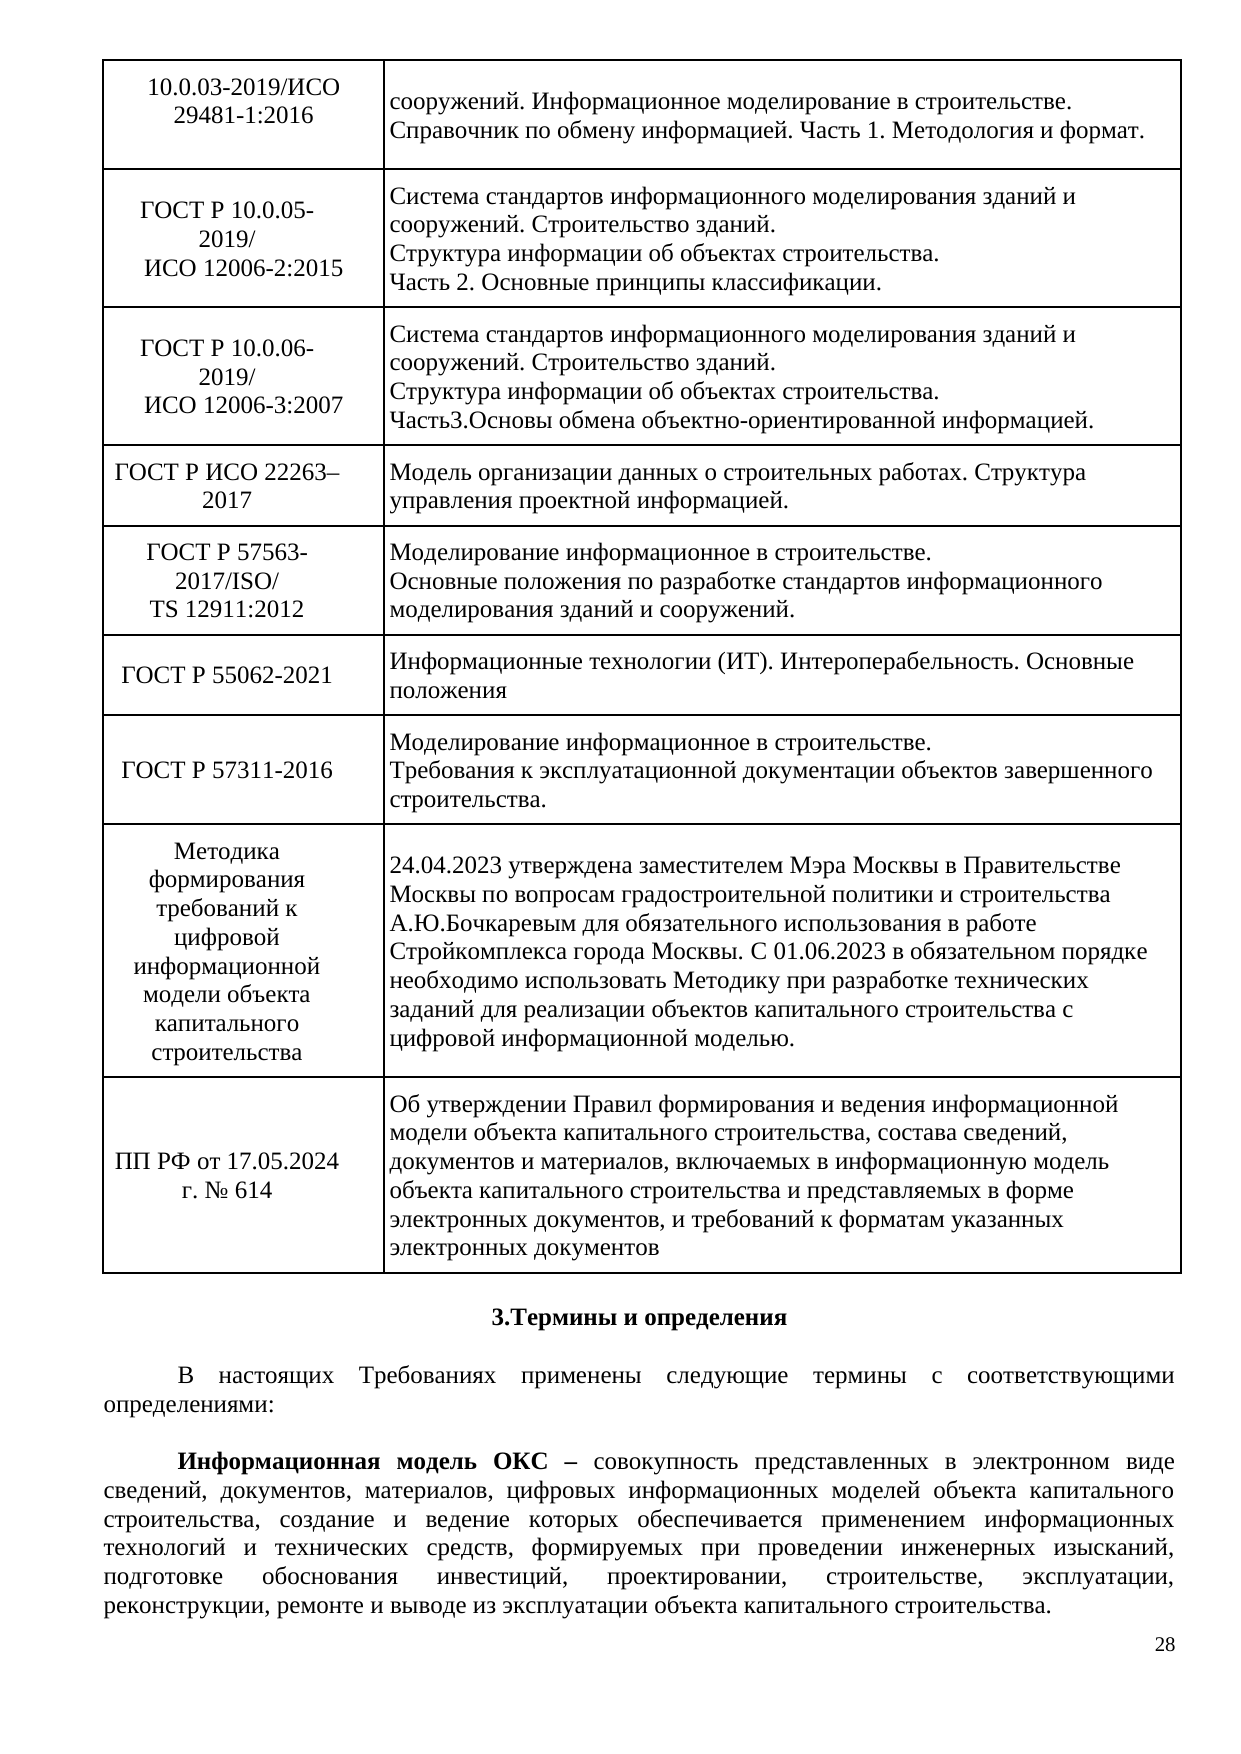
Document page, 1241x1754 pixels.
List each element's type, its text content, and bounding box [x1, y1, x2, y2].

table_cell ГОСТ Р 57311-2016 [104, 716, 383, 823]
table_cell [385, 61, 1180, 168]
table_cell Моделирование информационное в строительстве. Требования к эксплуатационной документации объектов завершенного строительства. [385, 716, 1180, 823]
table_cell ГОСТ Р 10.0.06-2019/ ИСО 12006-3:2007 [104, 308, 383, 444]
text В настоящих Требованиях применены следующие термины с соответствующими определениями: [103, 1360, 1175, 1417]
table_cell ГОСТ Р 55062-2021 [104, 636, 383, 714]
table_cell ГОСТ Р 57563-2017/ISO/ TS 12911:2012 [104, 527, 383, 634]
table_cell ГОСТ Р ИСО 22263–2017 [104, 446, 383, 524]
text 3.Термины и определения [133, 1302, 1146, 1331]
table_cell Система стандартов информационного моделирования зданий и сооружений. Строительство зданий. Структура информации об объектах строительства. Часть3.Основы обмена объектно-ориентированной информацией. [385, 308, 1180, 444]
table_cell Об утверждении Правил формирования и ведения информационной модели объекта капитального строительства, состава сведений, документов и материалов, включаемых в информационную модель объекта капитального строительства и представляемых в форме электронных документов, и требований к форматам указанных электронных документов [385, 1078, 1180, 1272]
table_cell ГОСТ Р 10.0.05-2019/ ИСО 12006-2:2015 [104, 170, 383, 306]
table_cell Модель организации данных о строительных работах. Структура управления проектной информацией. [385, 446, 1180, 524]
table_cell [104, 61, 383, 168]
table_cell Моделирование информационное в строительстве. Основные положения по разработке стандартов информационного моделирования зданий и сооружений. [385, 527, 1180, 634]
text Информационная модель ОКС – совокупность представленных в электронном виде сведений, документов, материалов, цифровых информационных моделей объекта капитального строительства, создание и ведение которых обеспечивается применением информационных технологий и технических средств, формируемых при проведении инженерных изысканий, подготовке обоснования инвестиций, проектировании, строительстве, эксплуатации, реконструкции, ремонте и выводе из эксплуатации объекта капитального строительства. [103, 1446, 1175, 1619]
table_cell 24.04.2023 утверждена заместителем Мэра Москвы в Правительстве Москвы по вопросам градостроительной политики и строительства А.Ю.Бочкаревым для обязательного использования в работе Стройкомплекса города Москвы. C 01.06.2023 в обязательном порядке необходимо использовать Методику при разработке технических заданий для реализации объектов капитального строительства с цифровой информационной моделью. [385, 825, 1180, 1076]
table_cell ПП РФ от 17.05.2024 г. № 614 [104, 1078, 383, 1272]
table_cell Информационные технологии (ИТ). Интероперабельность. Основные положения [385, 636, 1180, 714]
table_cell Система стандартов информационного моделирования зданий и сооружений. Строительство зданий. Структура информации об объектах строительства. Часть 2. Основные принципы классификации. [385, 170, 1180, 306]
table_cell Методика формирования требований к цифровой информационной модели объекта капитального строительства [104, 825, 383, 1076]
